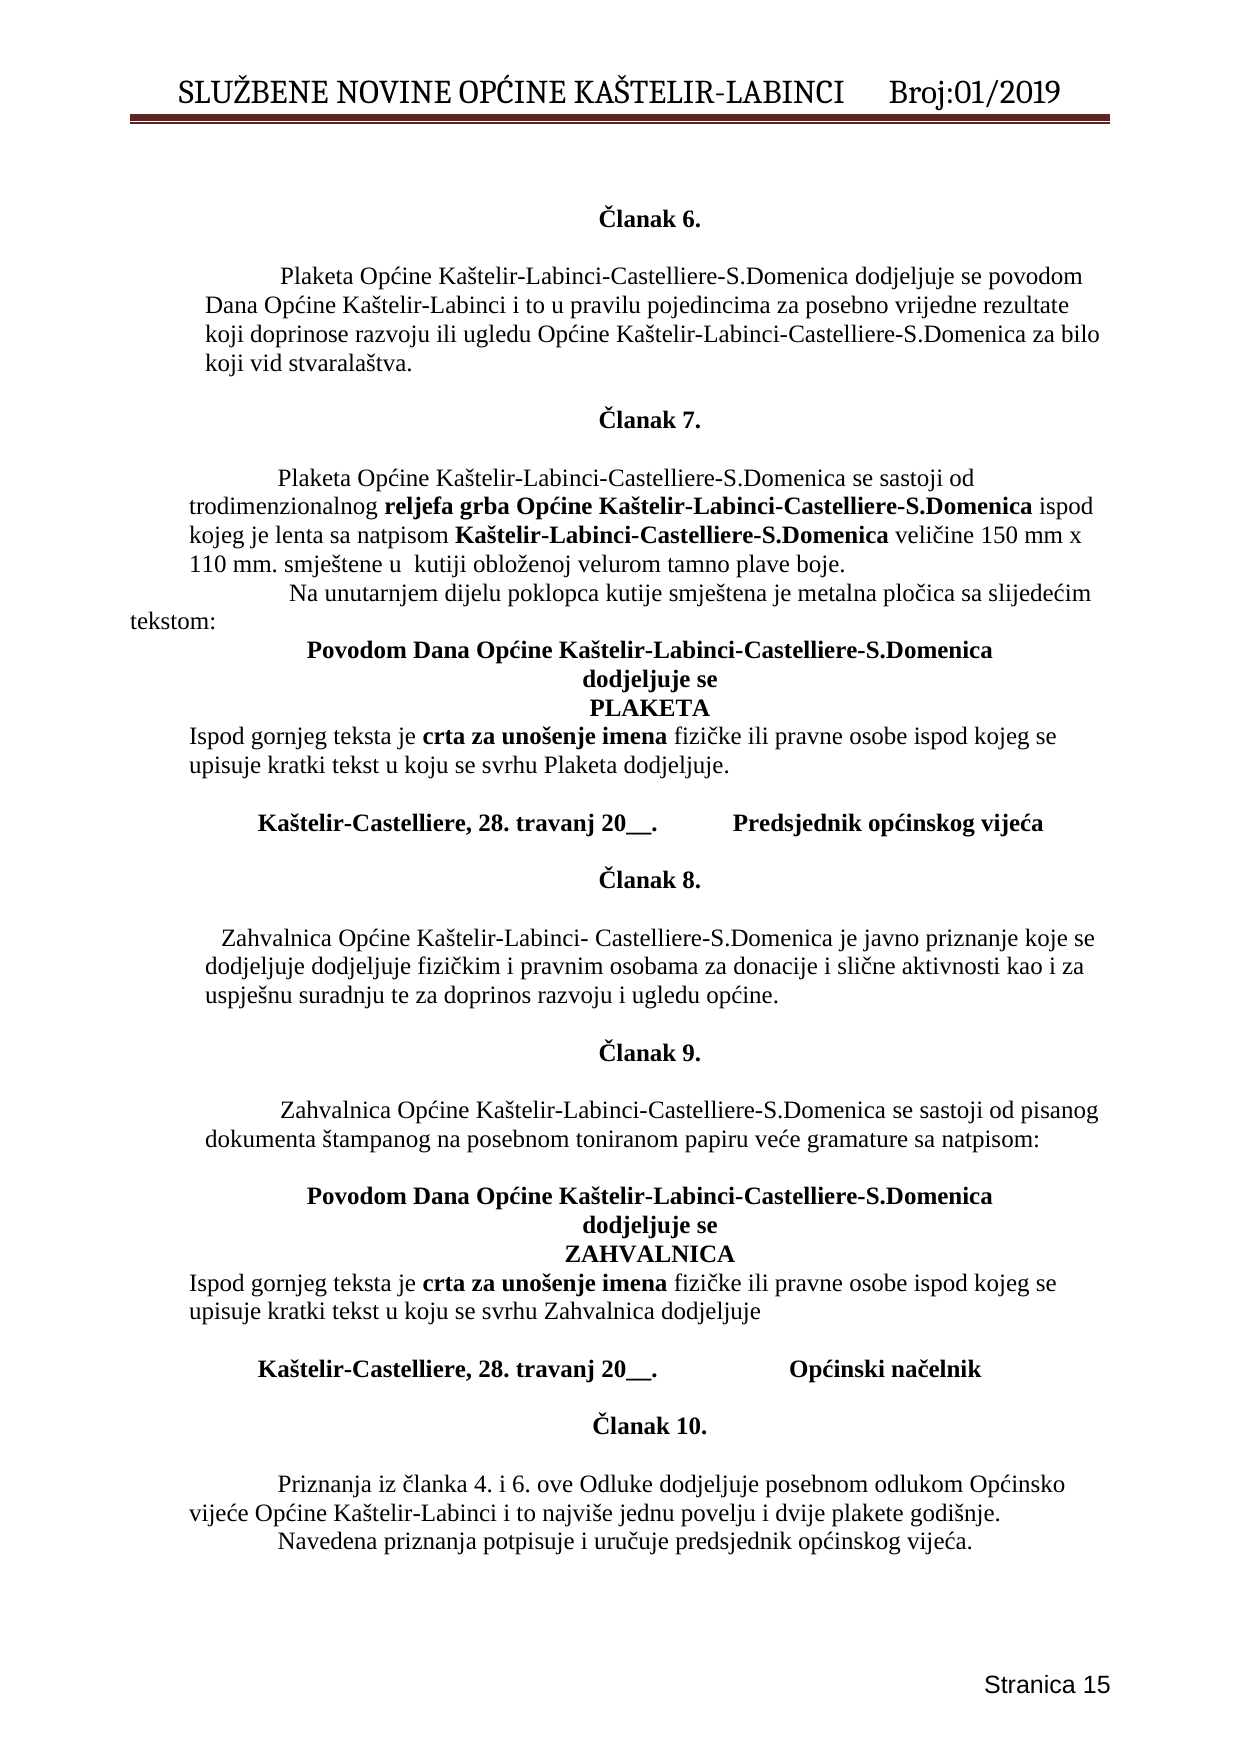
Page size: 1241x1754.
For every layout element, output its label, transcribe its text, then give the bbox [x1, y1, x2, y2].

text PLAKETA [189, 693, 1110, 721]
text Članak 7. [189, 405, 1110, 434]
text Povodom Dana Općine Kaštelir-Labinci-Castelliere-S.Domenica [189, 635, 1110, 664]
text Plaketa Općine Kaštelir-Labinci-Castelliere-S.Domenica se sastoji od trodimenzionalnog reljefa grba Općine Kaštelir-Labinci-Castelliere-S.Domenica ispod kojeg je lenta sa natpisom Kaštelir-Labinci-Castelliere-S.Domenica veličine 150 mm x 110 mm. smještene u kutiji obloženoj velurom tamno plave boje. [189, 463, 1110, 578]
text dodjeljuje se [189, 1210, 1110, 1239]
text Zahvalnica Općine Kaštelir-Labinci- Castelliere-S.Domenica je javno priznanje koje se dodjeljuje dodjeljuje fizičkim i pravnim osobama za donacije i slične aktivnosti kao i za uspješnu suradnju te za doprinos razvoju i ugledu općine. [205, 923, 1110, 1009]
text Priznanja iz članka 4. i 6. ove Odluke dodjeljuje posebnom odlukom Općinsko vijeće Općine Kaštelir-Labinci i to najviše jednu povelju i dvije plakete godišnje. [189, 1469, 1110, 1526]
text Zahvalnica Općine Kaštelir-Labinci-Castelliere-S.Domenica se sastoji od pisanog dokumenta štampanog na posebnom toniranom papiru veće gramature sa natpisom: [205, 1095, 1110, 1153]
text Povodom Dana Općine Kaštelir-Labinci-Castelliere-S.Domenica [189, 1181, 1110, 1210]
text Na unutarnjem dijelu poklopca kutije smještena je metalna pločica sa slijedećim tekstom: [130, 578, 1110, 635]
text Članak 10. [189, 1411, 1110, 1440]
text Članak 9. [189, 1038, 1110, 1066]
text Navedena priznanja potpisuje i uručuje predsjednik općinskog vijeća. [189, 1526, 1110, 1555]
text Članak 8. [189, 865, 1110, 894]
text Kaštelir-Castelliere, 28. travanj 20__. Općinski načelnik [130, 1354, 1110, 1383]
text Ispod gornjeg teksta je crta za unošenje imena fizičke ili pravne osobe ispod kojeg se upisuje kratki tekst u koju se svrhu Zahvalnica dodjeljuje [189, 1268, 1110, 1325]
text Kaštelir-Castelliere, 28. travanj 20__. Predsjednik općinskog vijeća [130, 808, 1110, 836]
text ZAHVALNICA [189, 1239, 1110, 1268]
text Članak 6. [189, 204, 1110, 233]
text Ispod gornjeg teksta je crta za unošenje imena fizičke ili pravne osobe ispod kojeg se upisuje kratki tekst u koju se svrhu Plaketa dodjeljuje. [189, 721, 1110, 779]
text dodjeljuje se [189, 664, 1110, 693]
text Plaketa Općine Kaštelir-Labinci-Castelliere-S.Domenica dodjeljuje se povodom Dana Općine Kaštelir-Labinci i to u pravilu pojedincima za posebno vrijedne rezultate koji doprinose razvoju ili ugledu Općine Kaštelir-Labinci-Castelliere-S.Domenica za bilo koji vid stvaralaštva. [205, 261, 1110, 376]
